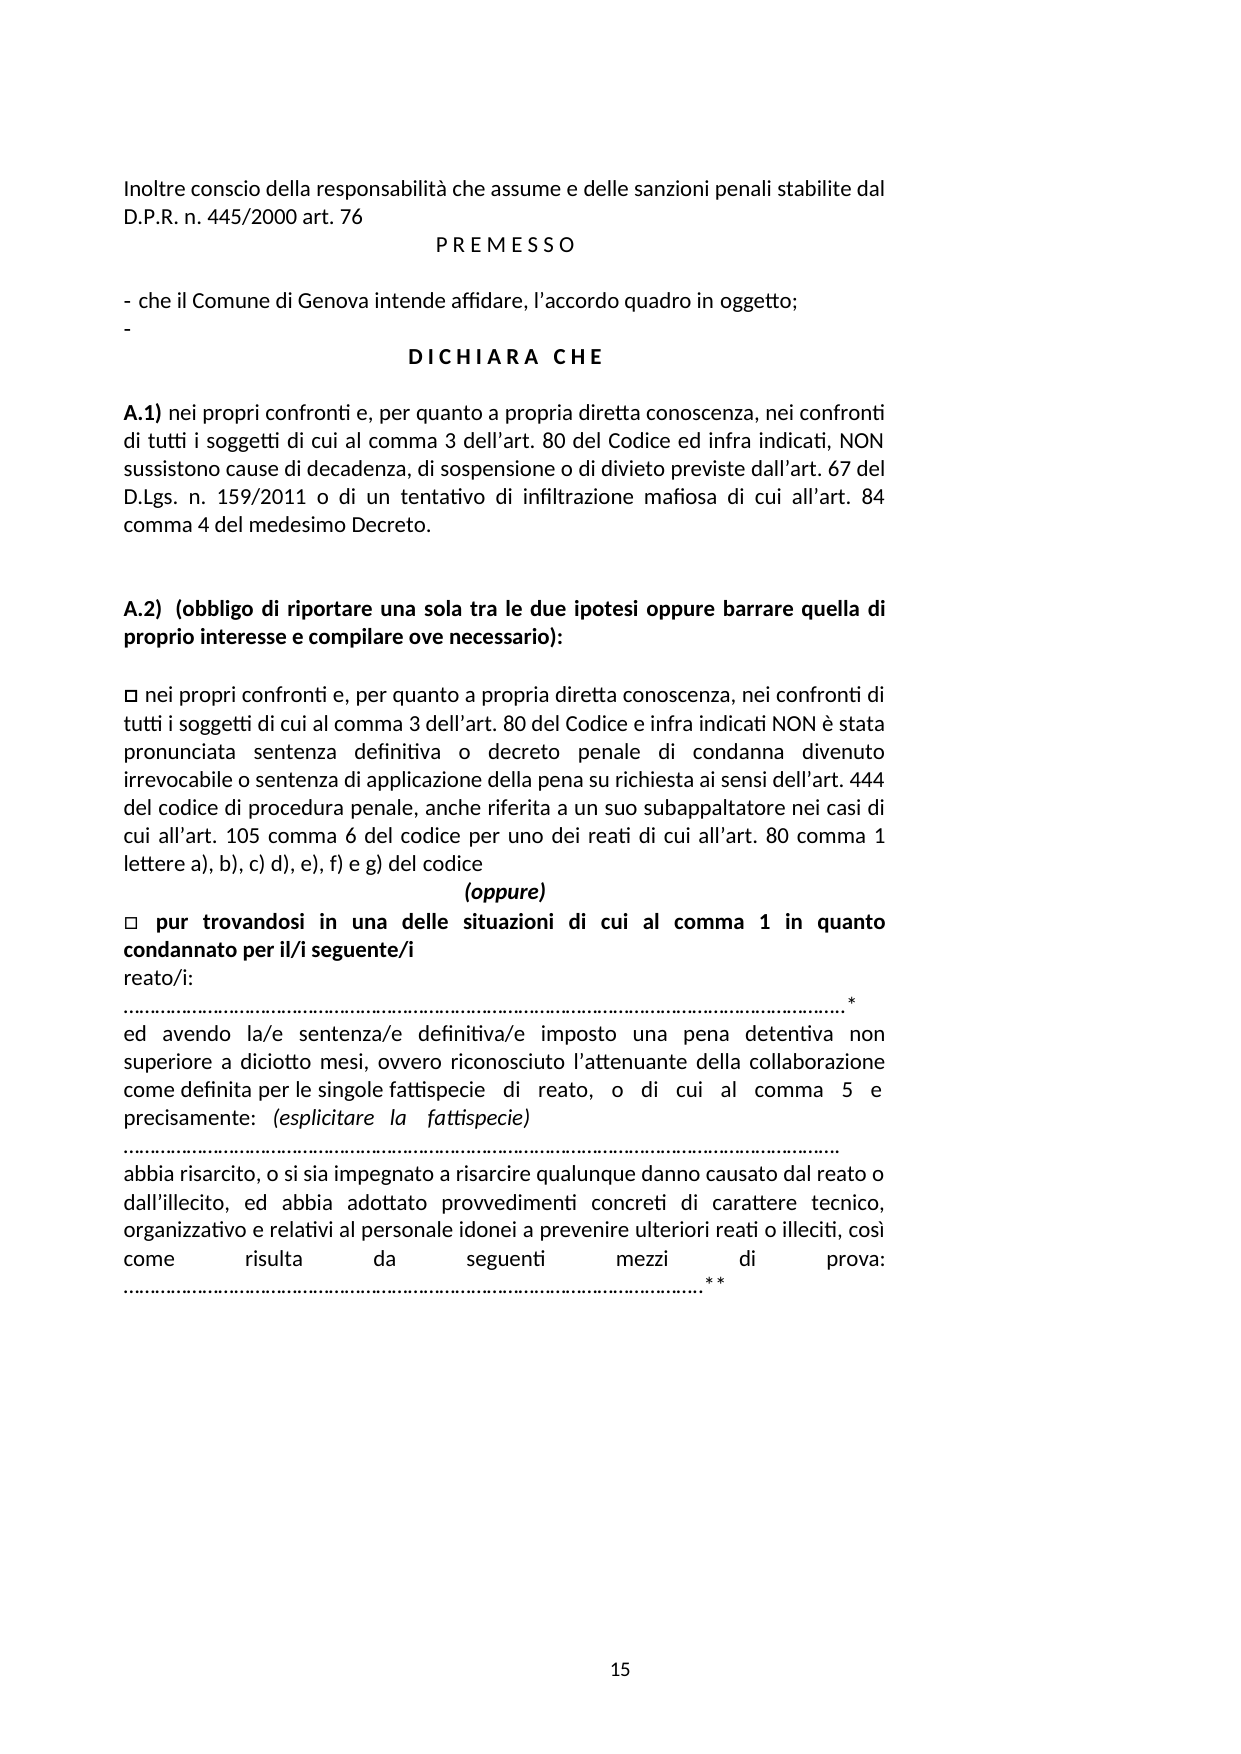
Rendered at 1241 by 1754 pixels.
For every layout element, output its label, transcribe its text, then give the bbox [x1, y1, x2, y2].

text p r e m e s s o [123, 230, 887, 258]
subtitle (obbligo di riportare una sola tra le due ipotesi oppure barrare quella di proprio interesse e compilare ove necessario): [123, 594, 887, 650]
text (oppure) [123, 877, 887, 905]
text reato/i:………………………………………………………………………………………………………………………..* [123, 963, 887, 1019]
text ………………………………………………………………………………………………………………………. abbia risarcito, o si sia impegnato a risarcire qualunque danno causato dal reato o dall’illecito, ed abbia adottato provvedimenti concreti di carattere tecnico, organizzativo e relativi al personale idonei a prevenire ulteriori reati o illeciti, così come risulta da seguenti mezzi di prova:………………………………………………………………………………………………..** [123, 1132, 887, 1300]
text Inoltre conscio della responsabilità che assume e delle sanzioni penali stabilite dal D.P.R. n. 445/2000 art. 76 [123, 174, 887, 230]
list nei propri confronti e, per quanto a propria diretta conoscenza, nei confronti di tutti i soggetti di cui al comma 3 dell’art. 80 del Codice e infra indicati NON è stata pronunciata sentenza definitiva o decreto penale di condanna divenuto irrevocabile o sentenza di applicazione della pena su richiesta ai sensi dell’art. 444 del codice di procedura penale, anche riferita a un suo subappaltatore nei casi di cui all’art. 105 comma 6 del codice per uno dei reati di cui all’art. 80 comma 1 lettere a), b), c) d), e), f) e g) del codice [123, 678, 887, 877]
list nei propri confronti e, per quanto a propria diretta conoscenza, nei confronti di tutti i soggetti di cui al comma 3 dell’art. 80 del Codice ed infra indicati, NON sussistono cause di decadenza, di sospensione o di divieto previste dall’art. 67 del D.Lgs. n. 159/2011 o di un tentativo di infiltrazione mafiosa di cui all’art. 84 comma 4 del medesimo Decreto. [123, 398, 887, 538]
list che il Comune di Genova intende affidare, l’accordo quadro in oggetto; [123, 286, 887, 314]
subtitle pur trovandosi in una delle situazioni di cui al comma 1 in quanto condannato per il/i seguente/i [123, 905, 887, 963]
subtitle d i c h i a r a c h e [123, 342, 887, 370]
text ed avendo la/e sentenza/e definitiva/e imposto una pena detentiva non superiore a diciotto mesi, ovvero riconosciuto l’attenuante della collaborazione come definita per le singole fattispecie di reato, o di cui al comma 5 e precisamente: (esplicitare la fattispecie) [123, 1019, 887, 1132]
